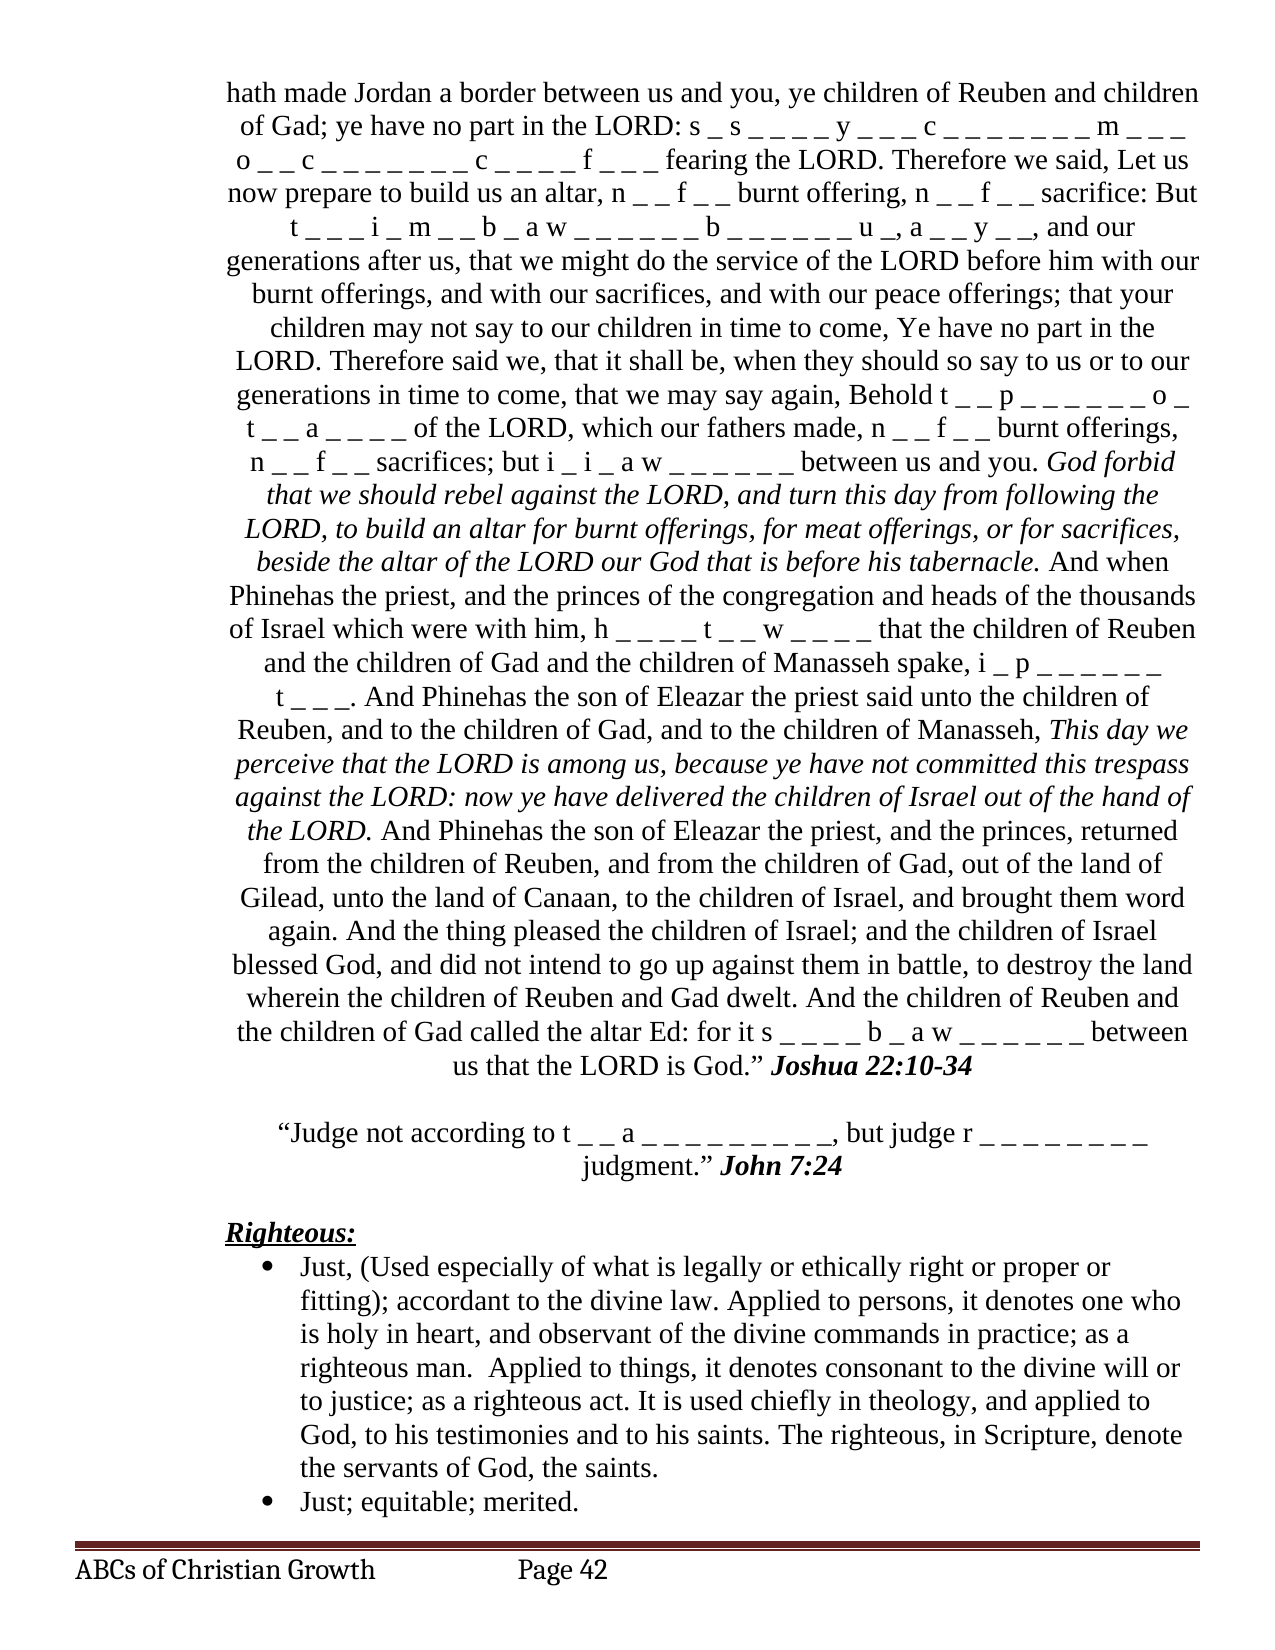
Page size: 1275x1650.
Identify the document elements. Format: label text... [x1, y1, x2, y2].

list Just; equitable; merited. [262, 1484, 1200, 1517]
list n _ _ f _ _ sacrifices; but i _ i _ a w _ _ _ _ _ _ between us and you. God forbid that we should rebel against the LORD, and turn this day from following the LORD, to build an altar for burnt offerings, for meat offerings, or for sacrifices, beside the altar of the LORD our God that is before his tabernacle. And when Phinehas the priest, and the princes of the congregation and heads of the thousands of Israel which were with him, h _ _ _ _ t _ _ w _ _ _ _ that the children of Reuben and the children of Gad and the children of Manasseh spake, i _ p _ _ _ _ _ _ [225, 444, 1200, 679]
list “Judge not according to t _ _ a _ _ _ _ _ _ _ _ _, but judge r _ _ _ _ _ _ _ _ judgment.” John 7:24 [225, 1115, 1200, 1182]
list Righteous: [225, 1215, 1200, 1249]
list t _ _ _. And Phinehas the son of Eleazar the priest said unto the children of Reuben, and to the children of Gad, and to the children of Manasseh, This day we perceive that the LORD is among us, because ye have not committed this trespass against the LORD: now ye have delivered the children of Israel out of the hand of the LORD. And Phinehas the son of Eleazar the priest, and the princes, returned from the children of Reuben, and from the children of Gad, out of the land of Gilead, unto the land of Canaan, to the children of Israel, and brought them word again. And the thing pleased the children of Israel; and the children of Israel blessed God, and did not intend to go up against them in battle, to destroy the land wherein the children of Reuben and Gad dwelt. And the children of Reuben and the children of Gad called the altar Ed: for it s _ _ _ _ b _ a w _ _ _ _ _ _ between us that the LORD is God.” Joshua 22:10-34 [225, 679, 1200, 1081]
list Just, (Used especially of what is legally or ethically right or proper or fitting); accordant to the divine law. Applied to persons, it denotes one who is holy in heart, and observant of the divine commands in practice; as a righteous man. Applied to things, it denotes consonant to the divine will or to justice; as a righteous act. It is used chiefly in theology, and applied to God, to his testimonies and to his saints. The righteous, in Scripture, denote the servants of God, the saints. [262, 1249, 1200, 1484]
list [225, 75, 1200, 142]
list o _ _ c _ _ _ _ _ _ _ c _ _ _ _ f _ _ _ fearing the LORD. Therefore we said, Let us now prepare to build us an altar, n _ _ f _ _ burnt offering, n _ _ f _ _ sacrifice: But t _ _ _ i _ m _ _ b _ a w _ _ _ _ _ _ b _ _ _ _ _ _ u _, a _ _ y _ _, and our generations after us, that we might do the service of the LORD before him with our burnt offerings, and with our sacrifices, and with our peace offerings; that your children may not say to our children in time to come, Ye have no part in the LORD. Therefore said we, that it shall be, when they should so say to us or to our generations in time to come, that we may say again, Behold t _ _ p _ _ _ _ _ _ o _ [225, 142, 1200, 410]
list t _ _ a _ _ _ _ of the LORD, which our fathers made, n _ _ f _ _ burnt offerings, [225, 410, 1200, 444]
